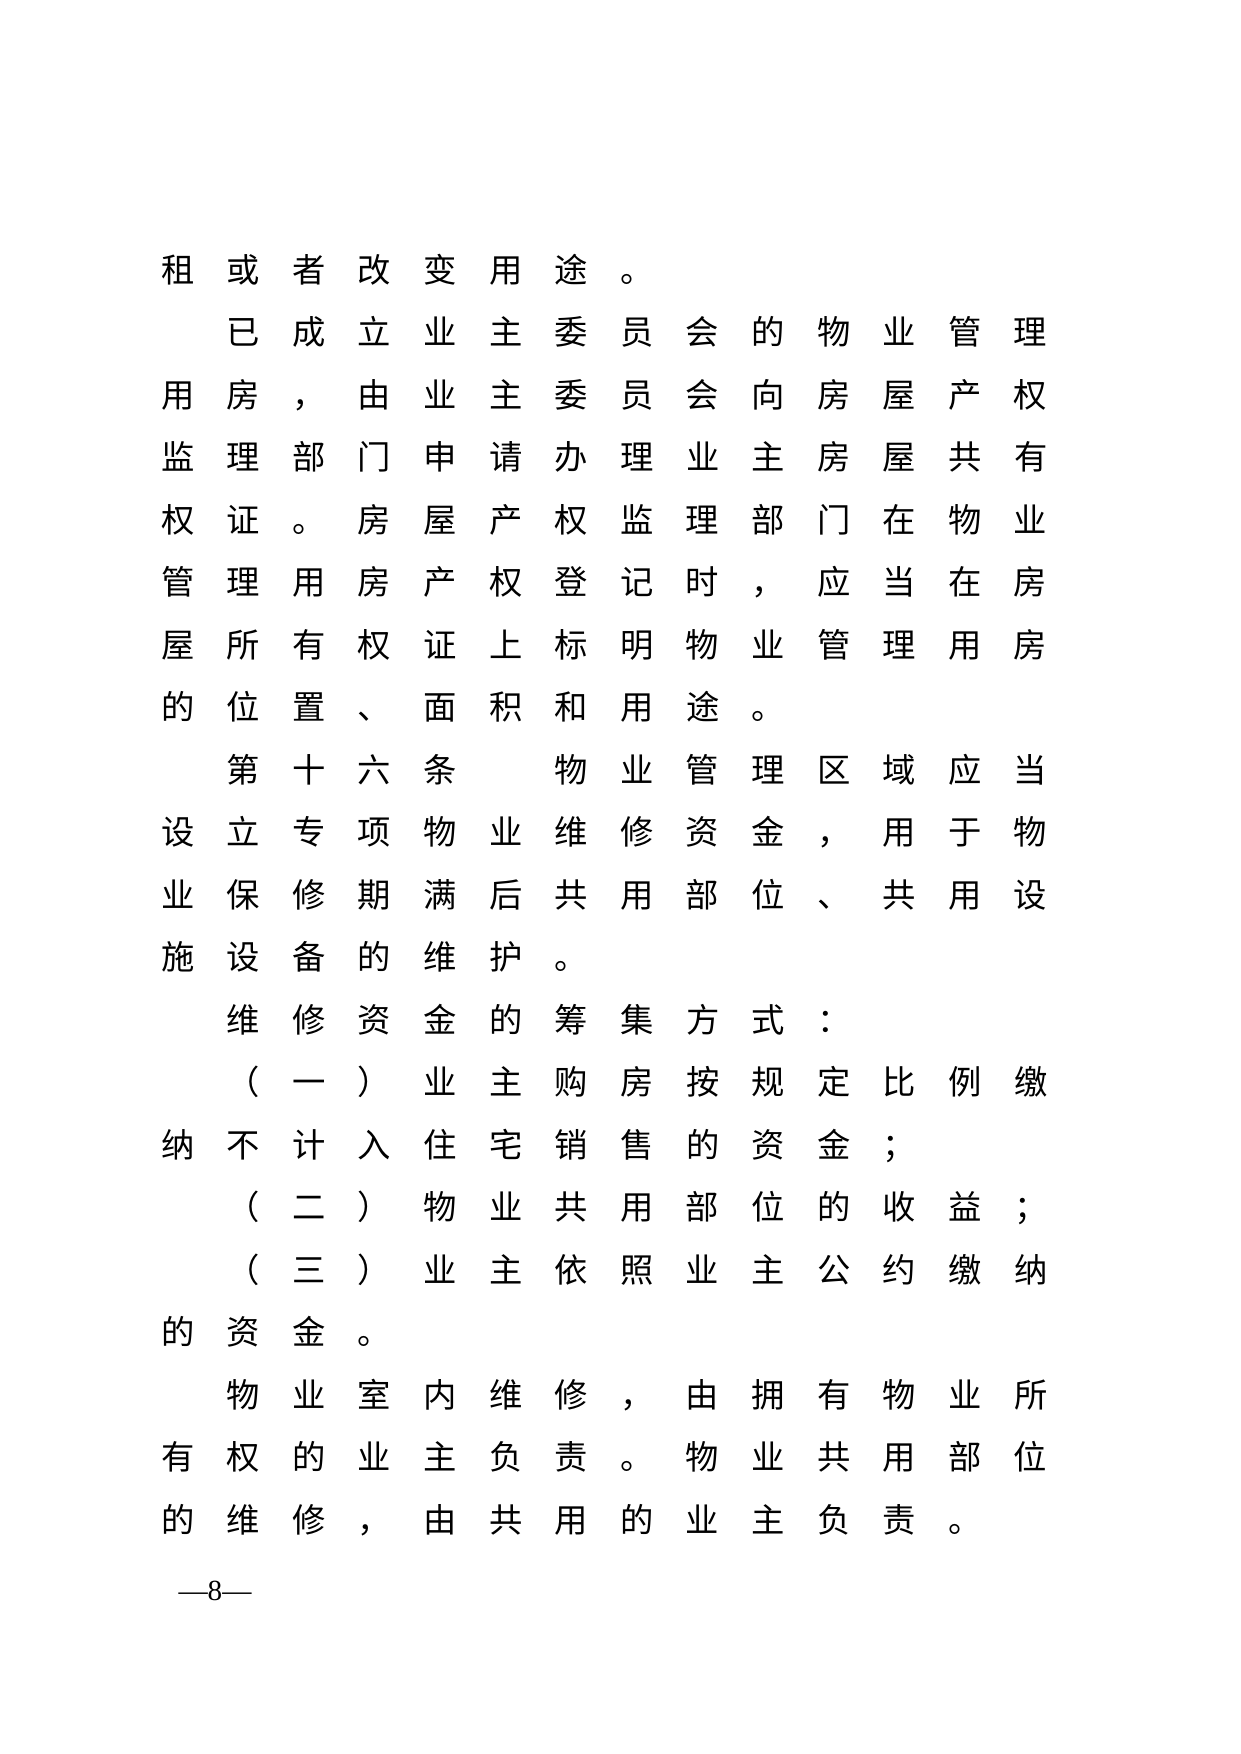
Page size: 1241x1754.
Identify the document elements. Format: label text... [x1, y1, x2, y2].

text 物业室内维修，由拥有物业所有权的业主负责。物业共用部位的维修，由共用的业主负责。 [161, 1361, 1079, 1549]
text 维修资金的筹集方式： [161, 986, 1079, 1049]
text 第十六条 物业管理区域应当设立专项物业维修资金，用于物业保修期满后共用部位、共用设施设备的维护。 [161, 736, 1079, 986]
text 已成立业主委员会的物业管理用房，由业主委员会向房屋产权监理部门申请办理业主房屋共有权证。房屋产权监理部门在物业管理用房产权登记时，应当在房屋所有权证上标明物业管理用房的位置、面积和用途。 [161, 299, 1079, 736]
text （一）业主购房按规定比例缴纳不计入住宅销售的资金； [161, 1049, 1079, 1174]
text （三）业主依照业主公约缴纳的资金。 [161, 1236, 1079, 1361]
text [161, 236, 1079, 299]
text （二）物业共用部位的收益； [161, 1174, 1079, 1236]
